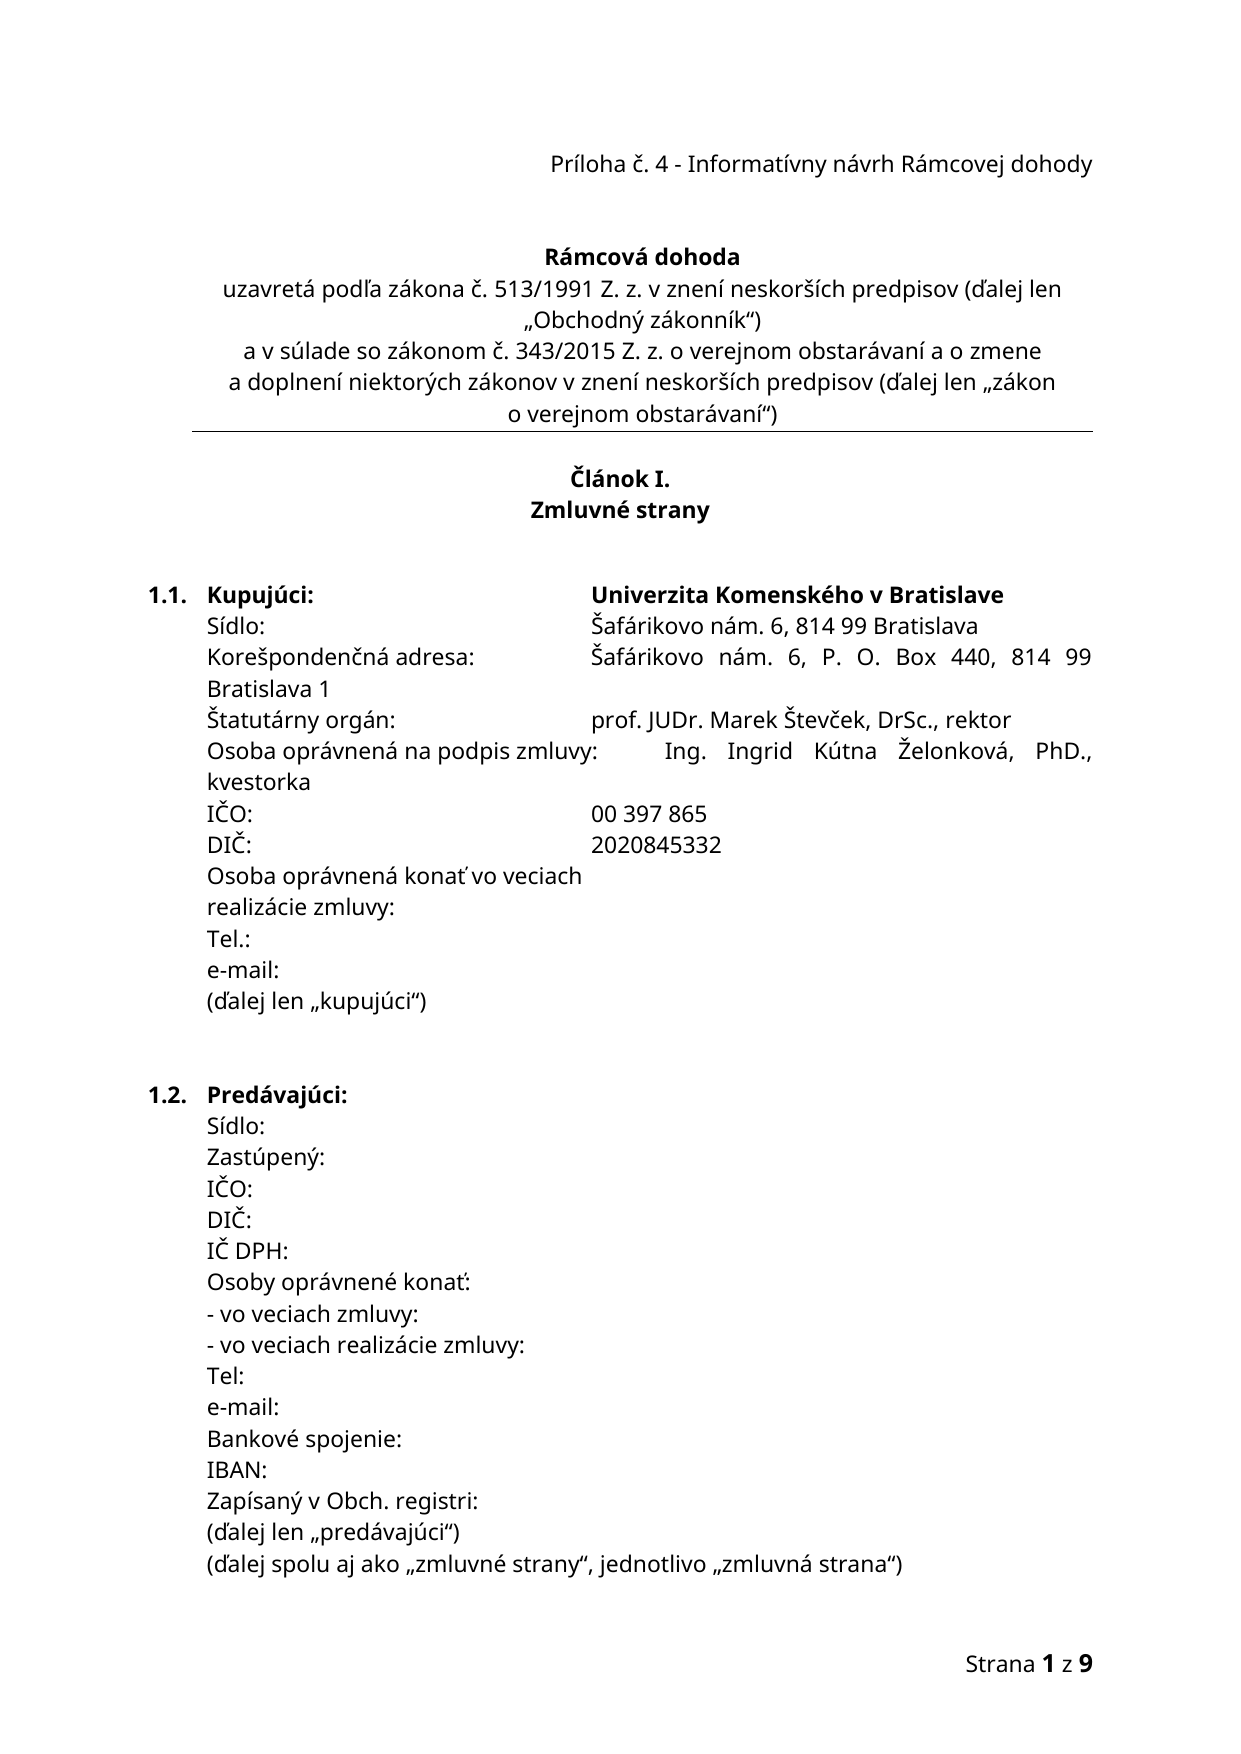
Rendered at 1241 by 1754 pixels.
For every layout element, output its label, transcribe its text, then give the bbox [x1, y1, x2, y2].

list IČO: [207, 1172, 1093, 1204]
text Sídlo: Šafárikovo nám. 6, 814 99 Bratislava [207, 610, 1093, 641]
text a v súlade so zákonom č. 343/2015 Z. z. o verejnom obstarávaní a o zmene a doplnení niektorých zákonov v znení neskorších predpisov (ďalej len „zákon o verejnom obstarávaní“) [192, 335, 1093, 431]
text uzavretá podľa zákona č. 513/1991 Z. z. v znení neskorších predpisov (ďalej len „Obchodný zákonník“) [192, 273, 1093, 335]
text Štatutárny orgán: prof. JUDr. Marek Števček, DrSc., rektor [207, 704, 1093, 735]
text e-mail: [207, 954, 1093, 985]
text Príloha č. 4 - Informatívny návrh Rámcovej dohody [192, 148, 1093, 179]
subtitle Článok I. Zmluvné strany [148, 463, 1093, 526]
list Predávajúci: [148, 1079, 1093, 1110]
text DIČ: 2020845332 [207, 829, 1093, 860]
text Osoba oprávnená na podpis zmluvy: Ing. Ingrid Kútna Želonková, PhD., kvestorka [207, 735, 1093, 797]
text Tel: [207, 1360, 1093, 1391]
text (ďalej len „kupujúci“) [207, 985, 1093, 1016]
list - vo veciach zmluvy: [207, 1297, 1093, 1329]
list Kupujúci: Univerzita Komenského v Bratislave [148, 579, 1093, 610]
list (ďalej len „predávajúci“) [207, 1516, 1093, 1547]
list Zastúpený: [207, 1141, 1093, 1172]
text realizácie zmluvy: [207, 891, 1093, 922]
list IBAN: [207, 1454, 1093, 1485]
list Osoby oprávnené konať: [207, 1266, 1093, 1297]
list Sídlo: [207, 1110, 1093, 1141]
text Rámcová dohoda [192, 241, 1093, 273]
text e-mail: [207, 1391, 1093, 1422]
list IČ DPH: [207, 1235, 1093, 1266]
text Tel.: [207, 922, 1093, 954]
list (ďalej spolu aj ako „zmluvné strany“, jednotlivo „zmluvná strana“) [207, 1547, 1093, 1579]
text - vo veciach realizácie zmluvy: [207, 1329, 1093, 1360]
list Zapísaný v Obch. registri: [207, 1485, 1093, 1516]
text Korešpondenčná adresa: Šafárikovo nám. 6, P. O. Box 440, 814 99 Bratislava 1 [207, 641, 1093, 704]
text IČO: 00 397 865 [207, 797, 1093, 829]
list Bankové spojenie: [207, 1422, 1093, 1454]
list DIČ: [207, 1204, 1093, 1235]
text Osoba oprávnená konať vo veciach [207, 860, 1093, 891]
